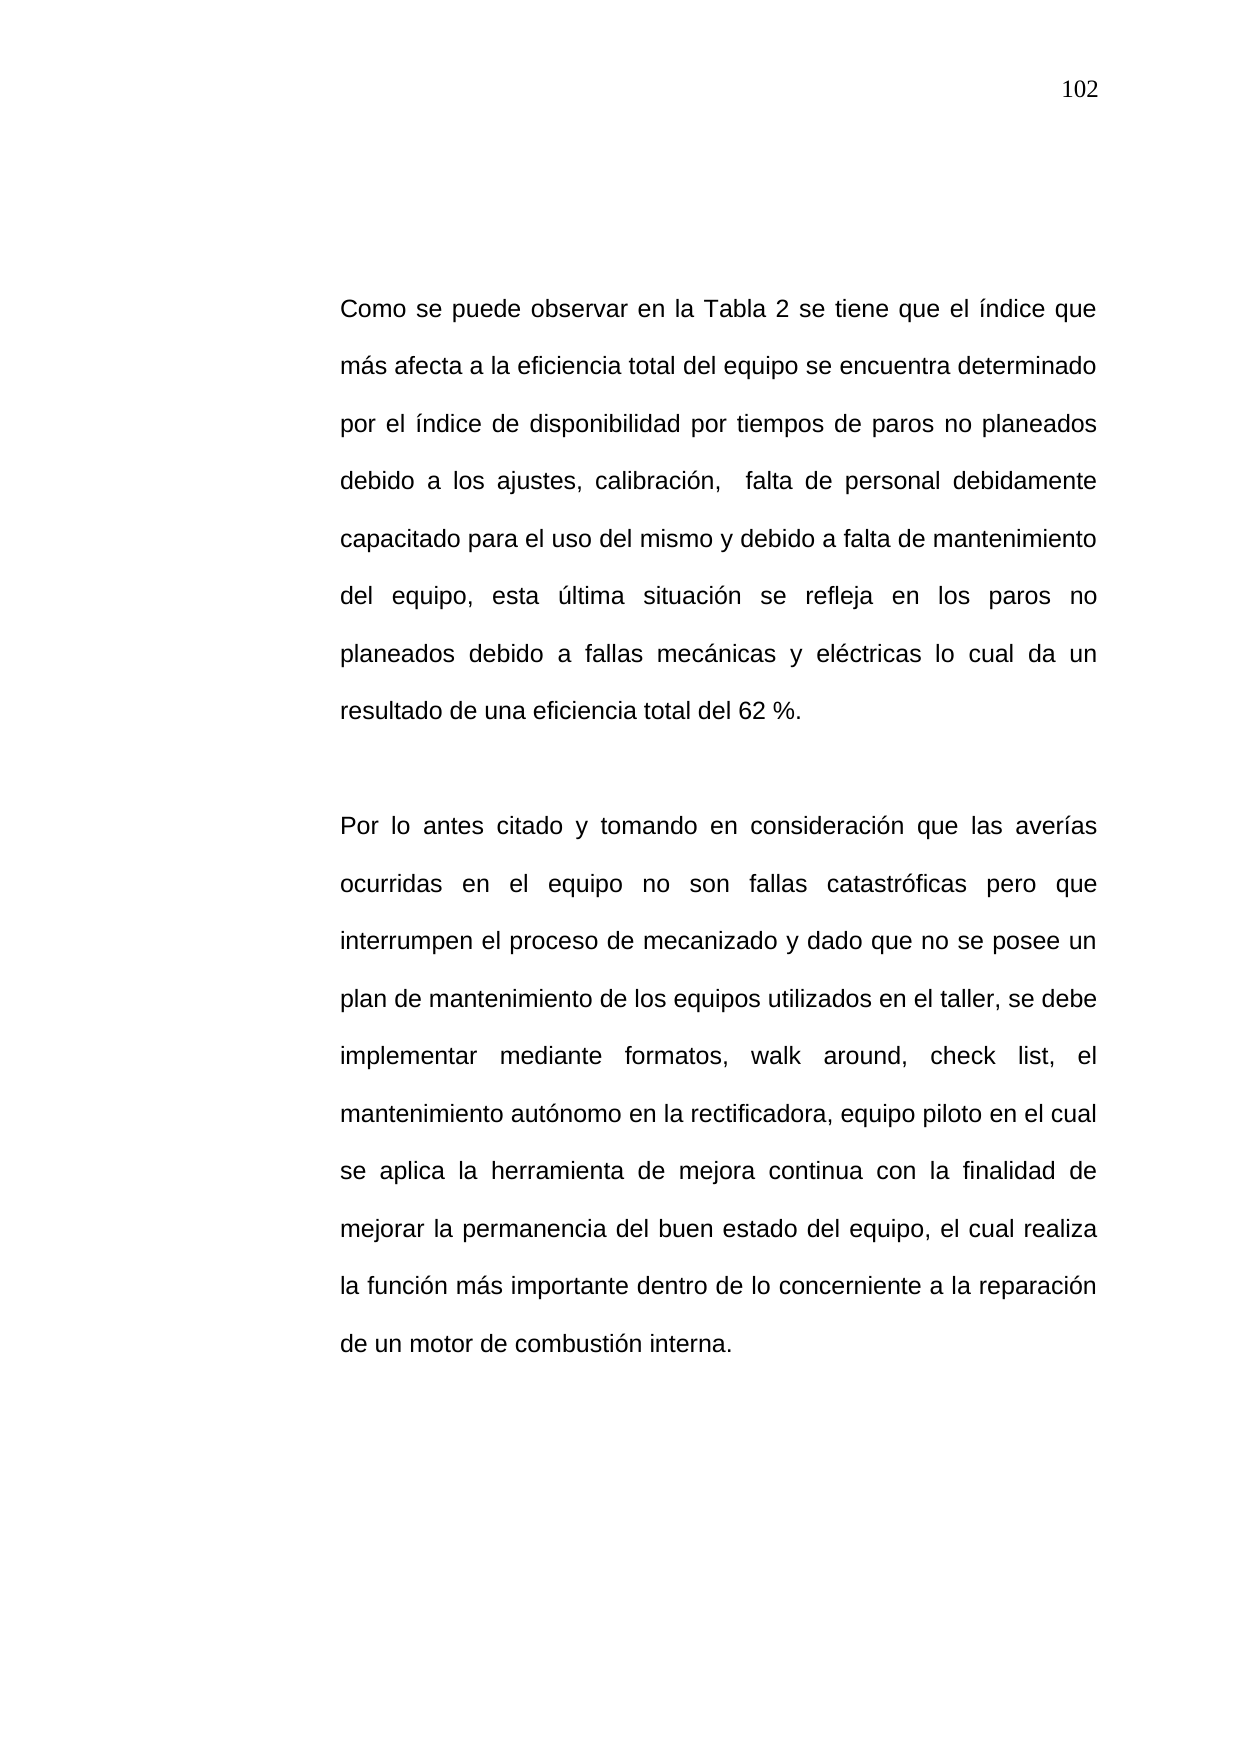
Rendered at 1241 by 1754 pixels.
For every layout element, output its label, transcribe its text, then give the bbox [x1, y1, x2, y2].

list Por lo antes citado y tomando en consideración que las averías ocurridas en el equipo no son fallas catastróficas pero que interrumpen el proceso de mecanizado y dado que no se posee un plan de mantenimiento de los equipos utilizados en el taller, se debe implementar mediante formatos, walk around, check list, el mantenimiento autónomo en la rectificadora, equipo piloto en el cual se aplica la herramienta de mejora continua con la finalidad de mejorar la permanencia del buen estado del equipo, el cual realiza la función más importante dentro de lo concerniente a la reparación de un motor de combustión interna. [340, 811, 1098, 1357]
list Como se puede observar en la Tabla 2 se tiene que el índice que más afecta a la eficiencia total del equipo se encuentra determinado por el índice de disponibilidad por tiempos de paros no planeados debido a los ajustes, calibración, falta de personal debidamente capacitado para el uso del mismo y debido a falta de mantenimiento del equipo, esta última situación se refleja en los paros no planeados debido a fallas mecánicas y eléctricas lo cual da un resultado de una eficiencia total del 62 %. [340, 294, 1098, 725]
